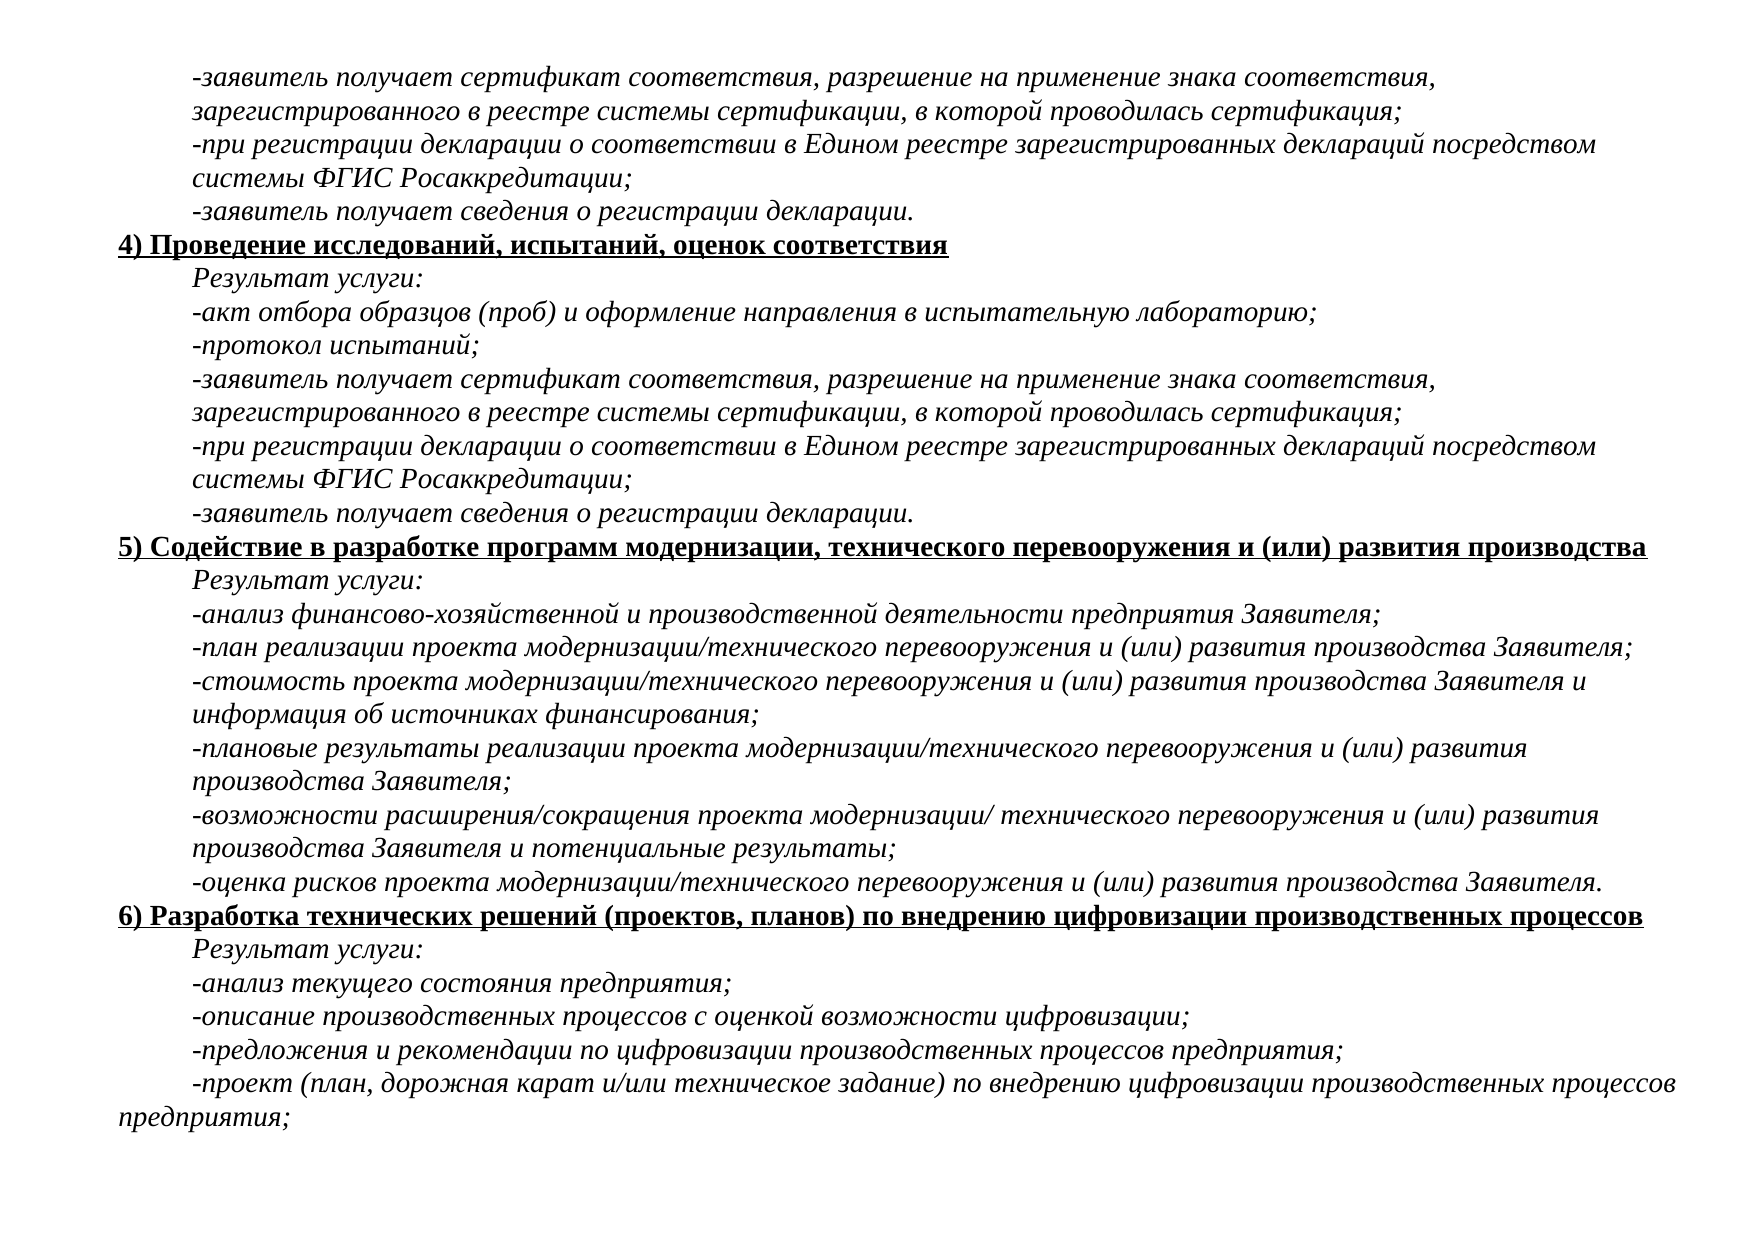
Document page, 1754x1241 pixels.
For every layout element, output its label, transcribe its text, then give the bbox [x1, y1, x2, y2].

text -протокол испытаний; [118, 327, 1681, 361]
text -при регистрации декларации о соответствии в Едином реестре зарегистрированных деклараций посредством системы ФГИС Росаккредитации; [192, 126, 1681, 193]
text -описание производственных процессов с оценкой возможности цифровизации; [118, 998, 1681, 1032]
text Результат услуги: [118, 260, 1681, 294]
text -стоимость проекта модернизации/технического перевооружения и (или) развития производства Заявителя и информация об источниках финансирования; [192, 663, 1681, 730]
text -анализ финансово-хозяйственной и производственной деятельности предприятия Заявителя; [118, 596, 1681, 629]
text -анализ текущего состояния предприятия; [118, 965, 1681, 998]
text -план реализации проекта модернизации/технического перевооружения и (или) развития производства Заявителя; [118, 629, 1681, 663]
text Результат услуги: [118, 931, 1681, 965]
text -заявитель получает сведения о регистрации декларации. [118, 193, 1681, 227]
text Результат услуги: [118, 562, 1681, 596]
text -акт отбора образцов (проб) и оформление направления в испытательную лабораторию; [118, 294, 1681, 327]
text -оценка рисков проекта модернизации/технического перевооружения и (или) развития производства Заявителя. [118, 864, 1681, 898]
text -проект (план, дорожная карат и/или техническое задание) по внедрению цифровизации производственных процессов предприятия; [118, 1065, 1681, 1132]
text -заявитель получает сведения о регистрации декларации. [118, 495, 1681, 529]
text 5) Содействие в разработке программ модернизации, технического перевооружения и (или) развития производства [118, 529, 1681, 562]
text 4) Проведение исследований, испытаний, оценок соответствия [118, 227, 1681, 260]
text 6) Разработка технических решений (проектов, планов) по внедрению цифровизации производственных процессов [118, 898, 1681, 931]
text -предложения и рекомендации по цифровизации производственных процессов предприятия; [118, 1032, 1681, 1065]
text -плановые результаты реализации проекта модернизации/технического перевооружения и (или) развития производства Заявителя; [192, 730, 1681, 797]
text -заявитель получает сертификат соответствия, разрешение на применение знака соответствия, зарегистрированного в реестре системы сертификации, в которой проводилась сертификация; [192, 361, 1681, 428]
text -при регистрации декларации о соответствии в Едином реестре зарегистрированных деклараций посредством системы ФГИС Росаккредитации; [192, 428, 1681, 495]
text -заявитель получает сертификат соответствия, разрешение на применение знака соответствия, зарегистрированного в реестре системы сертификации, в которой проводилась сертификация; [192, 59, 1681, 126]
text -возможности расширения/сокращения проекта модернизации/ технического перевооружения и (или) развития производства Заявителя и потенциальные результаты; [192, 797, 1681, 864]
